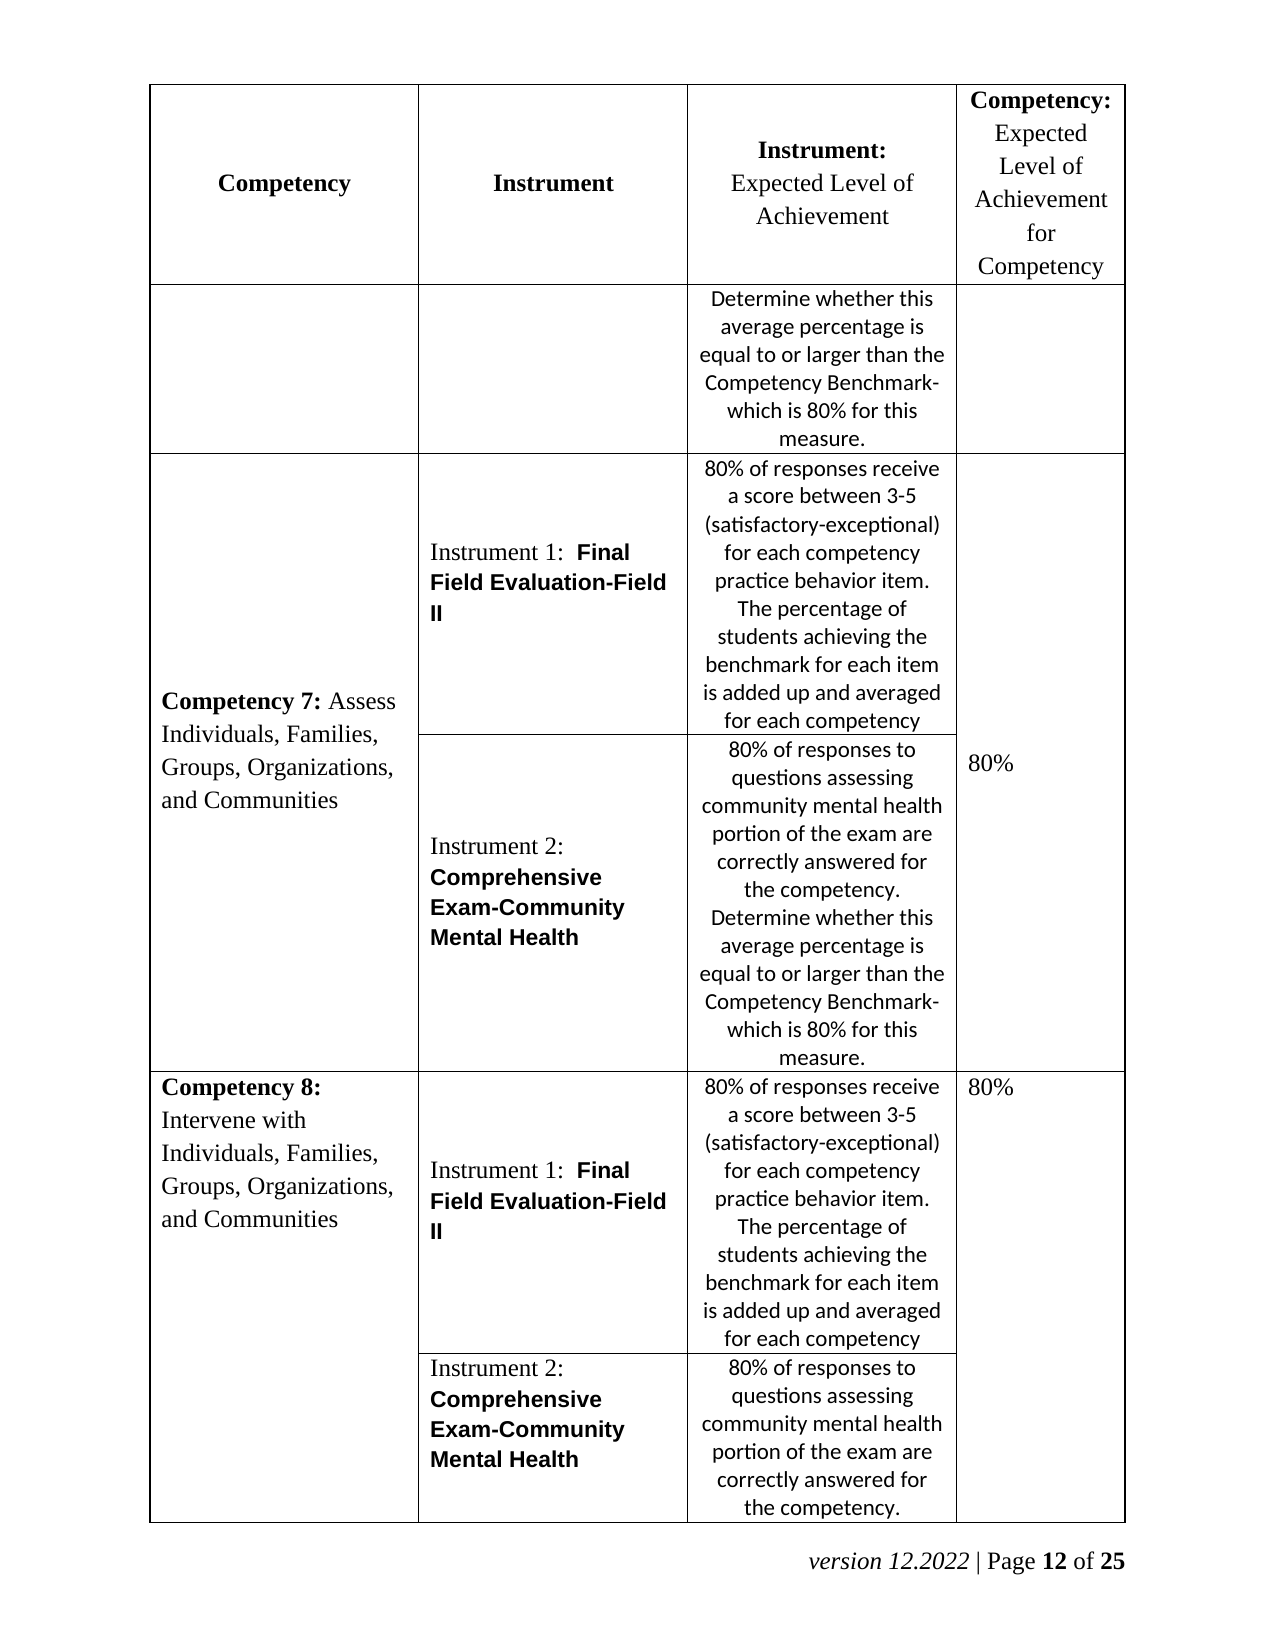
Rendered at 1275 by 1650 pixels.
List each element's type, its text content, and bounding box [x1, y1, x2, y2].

table_cell Instrument 1: Final Field Evaluation-Field II [419, 1072, 687, 1352]
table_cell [688, 285, 956, 453]
table_header Competency: Expected Level of Achievement for Competency [957, 85, 1124, 283]
table_cell Competency 7: Assess Individuals, Families, Groups, Organizations, and Communities [151, 454, 418, 1071]
table_header Competency [151, 85, 418, 283]
table_cell Competency 8: Intervene with Individuals, Families, Groups, Organizations, and Communities [151, 1072, 418, 1522]
table_cell Instrument 2: Comprehensive Exam-Community Mental Health [419, 735, 687, 1071]
table_header Instrument [419, 85, 687, 283]
table_cell Instrument 1: Final Field Evaluation-Field II [419, 454, 687, 734]
table_cell 80% [957, 1072, 1124, 1522]
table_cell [419, 285, 687, 453]
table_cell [419, 1354, 687, 1522]
table_header Instrument: Expected Level of Achievement [688, 85, 956, 283]
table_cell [688, 1354, 956, 1522]
table_cell 80% [957, 454, 1124, 1071]
